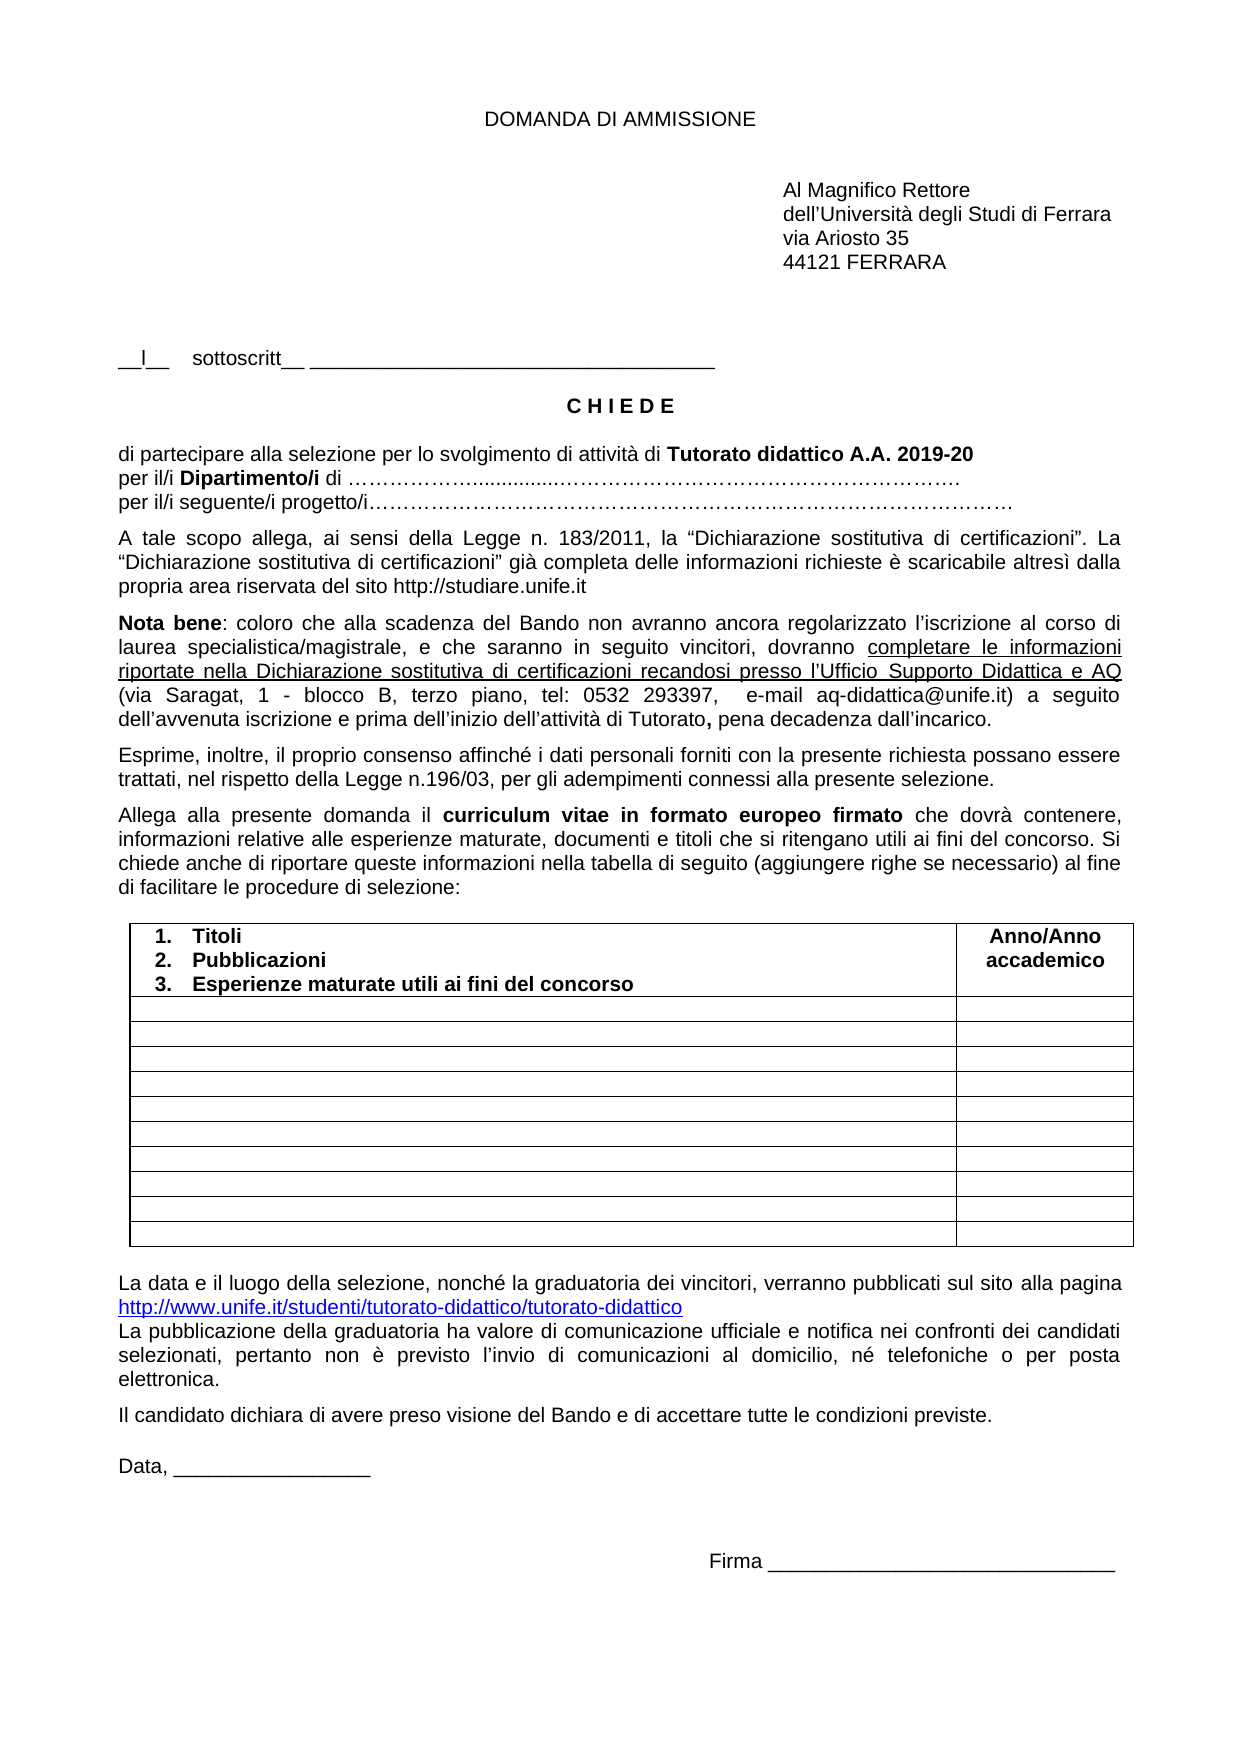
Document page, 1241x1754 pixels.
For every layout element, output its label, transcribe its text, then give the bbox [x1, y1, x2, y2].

text 44121 FERRARA [635, 250, 1122, 274]
table_cell [131, 997, 956, 1021]
table_cell [131, 1022, 956, 1046]
table_cell [131, 1047, 956, 1071]
table_cell [957, 1122, 1133, 1146]
table_header DOMANDA DI AMMISSIONE [280, 106, 961, 154]
text La data e il luogo della selezione, nonché la graduatoria dei vincitori, verranno pubblicati sul sito alla pagina http://www.unife.it/studenti/tutorato-didattico/tutorato-didattico [118, 1271, 1122, 1319]
table_cell [957, 1222, 1133, 1246]
text per il/i seguente/i progetto/i………………………………………………………………………………… [118, 490, 1122, 514]
text Esprime, inoltre, il proprio consenso affinché i dati personali forniti con la presente richiesta possano essere trattati, nel rispetto della Legge n.196/03, per gli adempimenti connessi alla presente selezione. [118, 743, 1122, 791]
table_cell [957, 1172, 1133, 1196]
table_cell [131, 1147, 956, 1171]
table_cell [131, 1172, 956, 1196]
text Nota bene: coloro che alla scadenza del Bando non avranno ancora regolarizzato l’iscrizione al corso di laurea specialistica/magistrale, e che saranno in seguito vincitori, dovranno completare le informazioni riportate nella Dichiarazione sostitutiva di certificazioni recandosi presso l’Ufficio Supporto Didattica e AQ (via Saragat, 1 - blocco B, terzo piano, tel: 0532 293397, e-mail aq-didattica@unife.it) a seguito dell’avvenuta iscrizione e prima dell’inizio dell’attività di Tutorato, pena decadenza dall’incarico. [118, 681, 1122, 730]
text A tale scopo allega, ai sensi della Legge n. 183/2011, la “Dichiarazione sostitutiva di certificazioni”. La “Dichiarazione sostitutiva di certificazioni” già completa delle informazioni richieste è scaricabile altresì dalla propria area riservata del sito http://studiare.unife.it [118, 526, 1122, 598]
text Il candidato dichiara di avere preso visione del Bando e di accettare tutte le condizioni previste. [118, 1403, 1122, 1427]
table_cell [957, 1022, 1133, 1046]
text Firma ______________________________ [635, 1549, 1122, 1573]
text __l__ sottoscritt__ ___________________________________ [118, 346, 1122, 370]
text Data, _________________ [118, 1453, 1122, 1477]
table_cell [957, 1197, 1133, 1221]
text Allega alla presente domanda il curriculum vitae in formato europeo firmato che dovrà contenere, informazioni relative alle esperienze maturate, documenti e titoli che si ritengano utili ai fini del concorso. Si chiede anche di riportare queste informazioni nella tabella di seguito (aggiungere righe se necessario) al fine di facilitare le procedure di selezione: [118, 803, 1122, 899]
text di partecipare alla selezione per lo svolgimento di attività di Tutorato didattico A.A. 2019-20 [118, 442, 1122, 466]
text Nota bene: coloro che alla scadenza del Bando non avranno ancora regolarizzato l’iscrizione al corso di laurea specialistica/magistrale, e che saranno in seguito vincitori, dovranno completare le informazioni riportate nella Dichiarazione sostitutiva di certificazioni recandosi presso l’Ufficio Supporto Didattica e AQ (via Saragat, 1 - blocco B, terzo piano, tel: 0532 293397, e-mail aq-didattica@unife.it) a seguito dell’avvenuta iscrizione e prima dell’inizio dell’attività di Tutorato, pena decadenza dall’incarico. [118, 611, 1122, 679]
table_header Anno/Anno accademico [957, 924, 1133, 996]
table_cell [957, 1097, 1133, 1121]
table_cell [131, 1197, 956, 1221]
text Al Magnifico Rettore [709, 178, 1122, 202]
text dell’Università degli Studi di Ferrara [783, 202, 1122, 226]
table_cell [131, 1097, 956, 1121]
table_cell [957, 1147, 1133, 1171]
table_cell [957, 1072, 1133, 1096]
text La pubblicazione della graduatoria ha valore di comunicazione ufficiale e notifica nei confronti dei candidati selezionati, pertanto non è previsto l’invio di comunicazioni al domicilio, né telefoniche o per posta elettronica. [118, 1319, 1122, 1391]
subtitle C H I E D E [118, 394, 1122, 418]
table_cell [957, 1047, 1133, 1071]
text per il/i Dipartimento/i di ………………...............…………………………………………………. [118, 466, 1122, 490]
text via Ariosto 35 [118, 226, 1122, 250]
table_cell [131, 1122, 956, 1146]
table_header Titoli Pubblicazioni Esperienze maturate utili ai fini del concorso [131, 924, 956, 996]
table_cell [131, 1222, 956, 1246]
table_cell [131, 1072, 956, 1096]
table_cell [957, 997, 1133, 1021]
